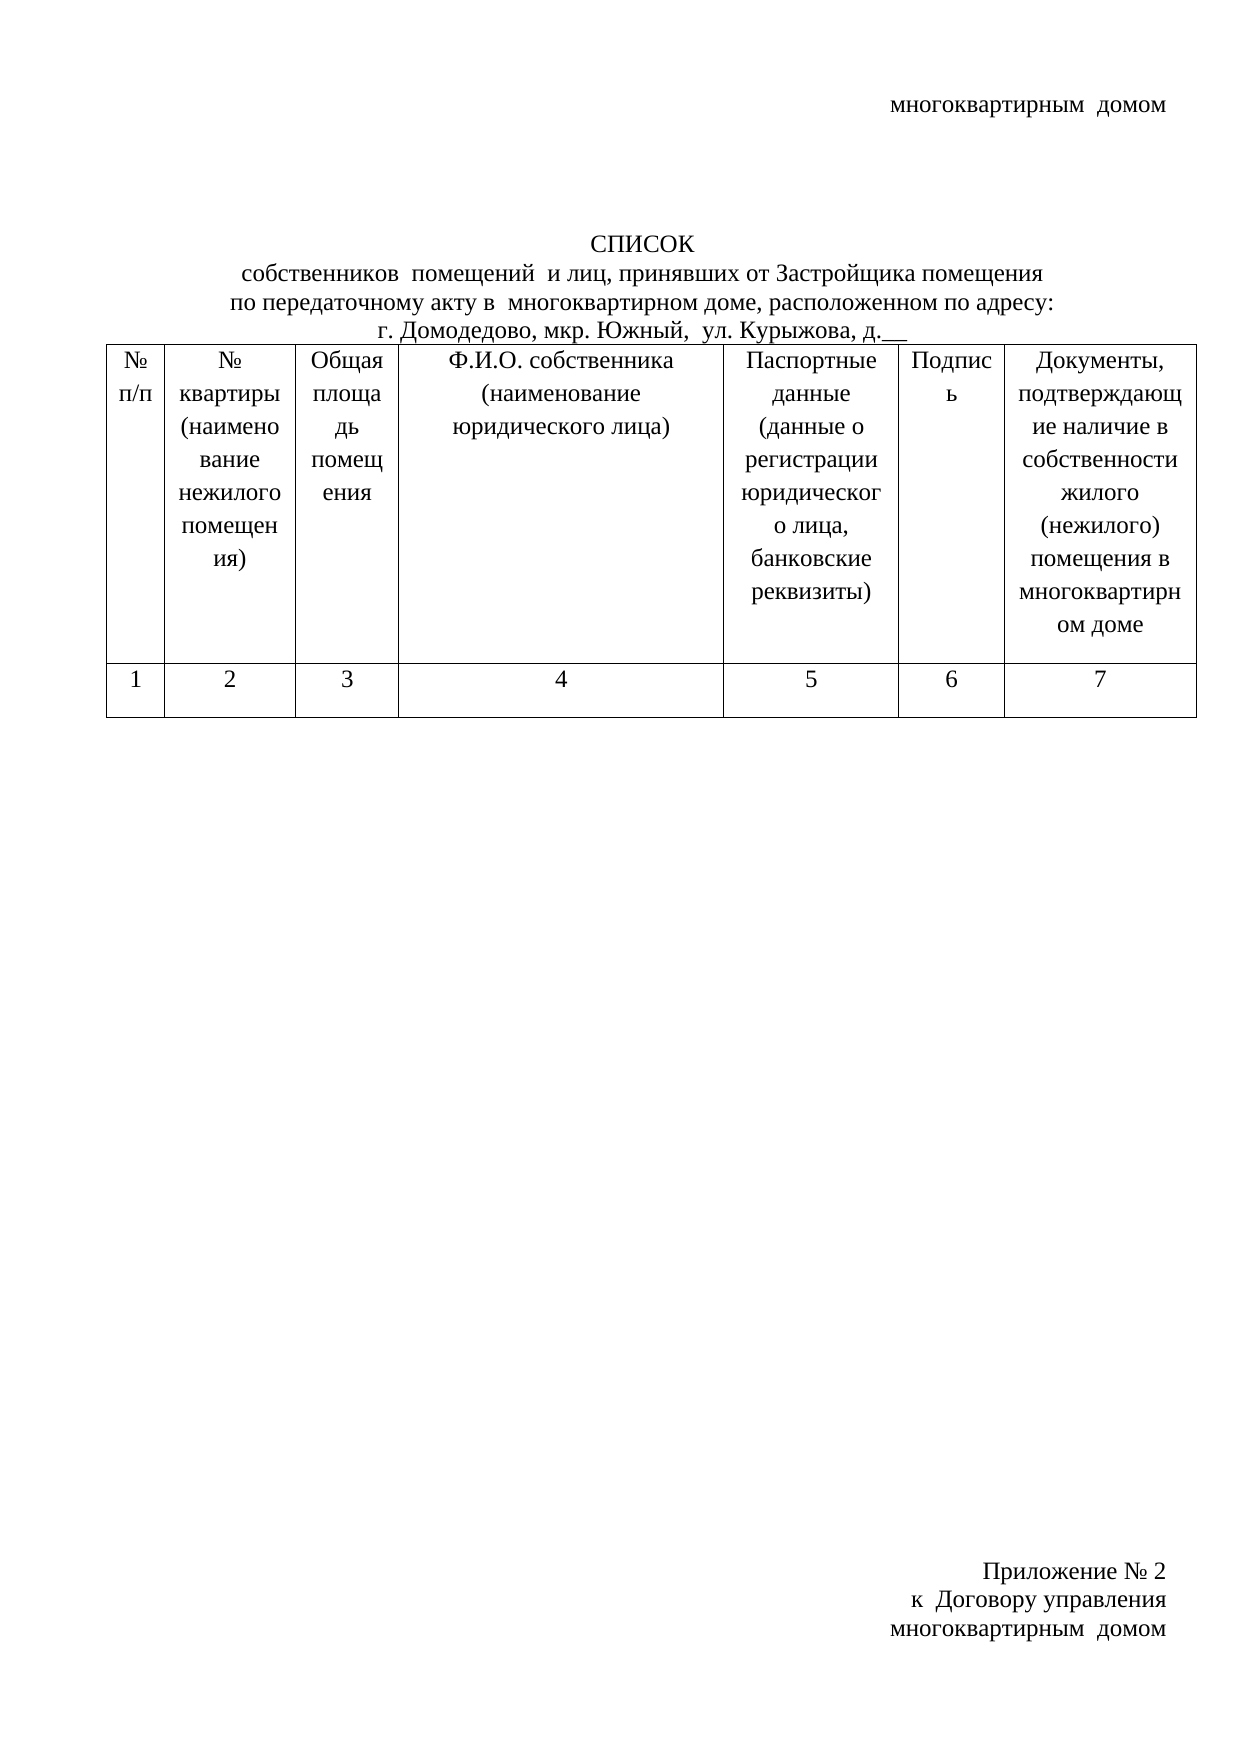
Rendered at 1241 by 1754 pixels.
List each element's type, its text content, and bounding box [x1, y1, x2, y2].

text СПИСОК [118, 229, 1166, 258]
table_header № квартиры (наименование нежилого помещения) [165, 345, 295, 663]
text Приложение № 2 [118, 1556, 1166, 1584]
table_cell 3 [296, 664, 398, 717]
table_cell 4 [399, 664, 723, 717]
table_header Общая площадь помещения [296, 345, 398, 663]
table_header Документы, подтверждающие наличие в собственности жилого (нежилого) помещения в многоквартирном доме [1005, 345, 1196, 663]
table_cell 6 [899, 664, 1004, 717]
text г. Домодедово, мкр. Южный, ул. Курыжова, д.__ [118, 315, 1166, 344]
text многоквартирным домом [118, 89, 1166, 117]
table_header № п/п [107, 345, 164, 663]
table_cell 7 [1005, 664, 1196, 717]
table_header Ф.И.О. собственника (наименование юридического лица) [399, 345, 723, 663]
table_header Подпись [899, 345, 1004, 663]
text по передаточному акту в многоквартирном доме, расположенном по адресу: [118, 287, 1166, 315]
text к Договору управления [118, 1584, 1166, 1613]
table_cell 5 [724, 664, 898, 717]
text многоквартирным домом [118, 1613, 1166, 1642]
text собственников помещений и лиц, принявших от Застройщика помещения [118, 258, 1166, 287]
table_header Паспортные данные (данные о регистрации юридического лица, банковские реквизиты) [724, 345, 898, 663]
table_cell 1 [107, 664, 164, 717]
table_cell 2 [165, 664, 295, 717]
